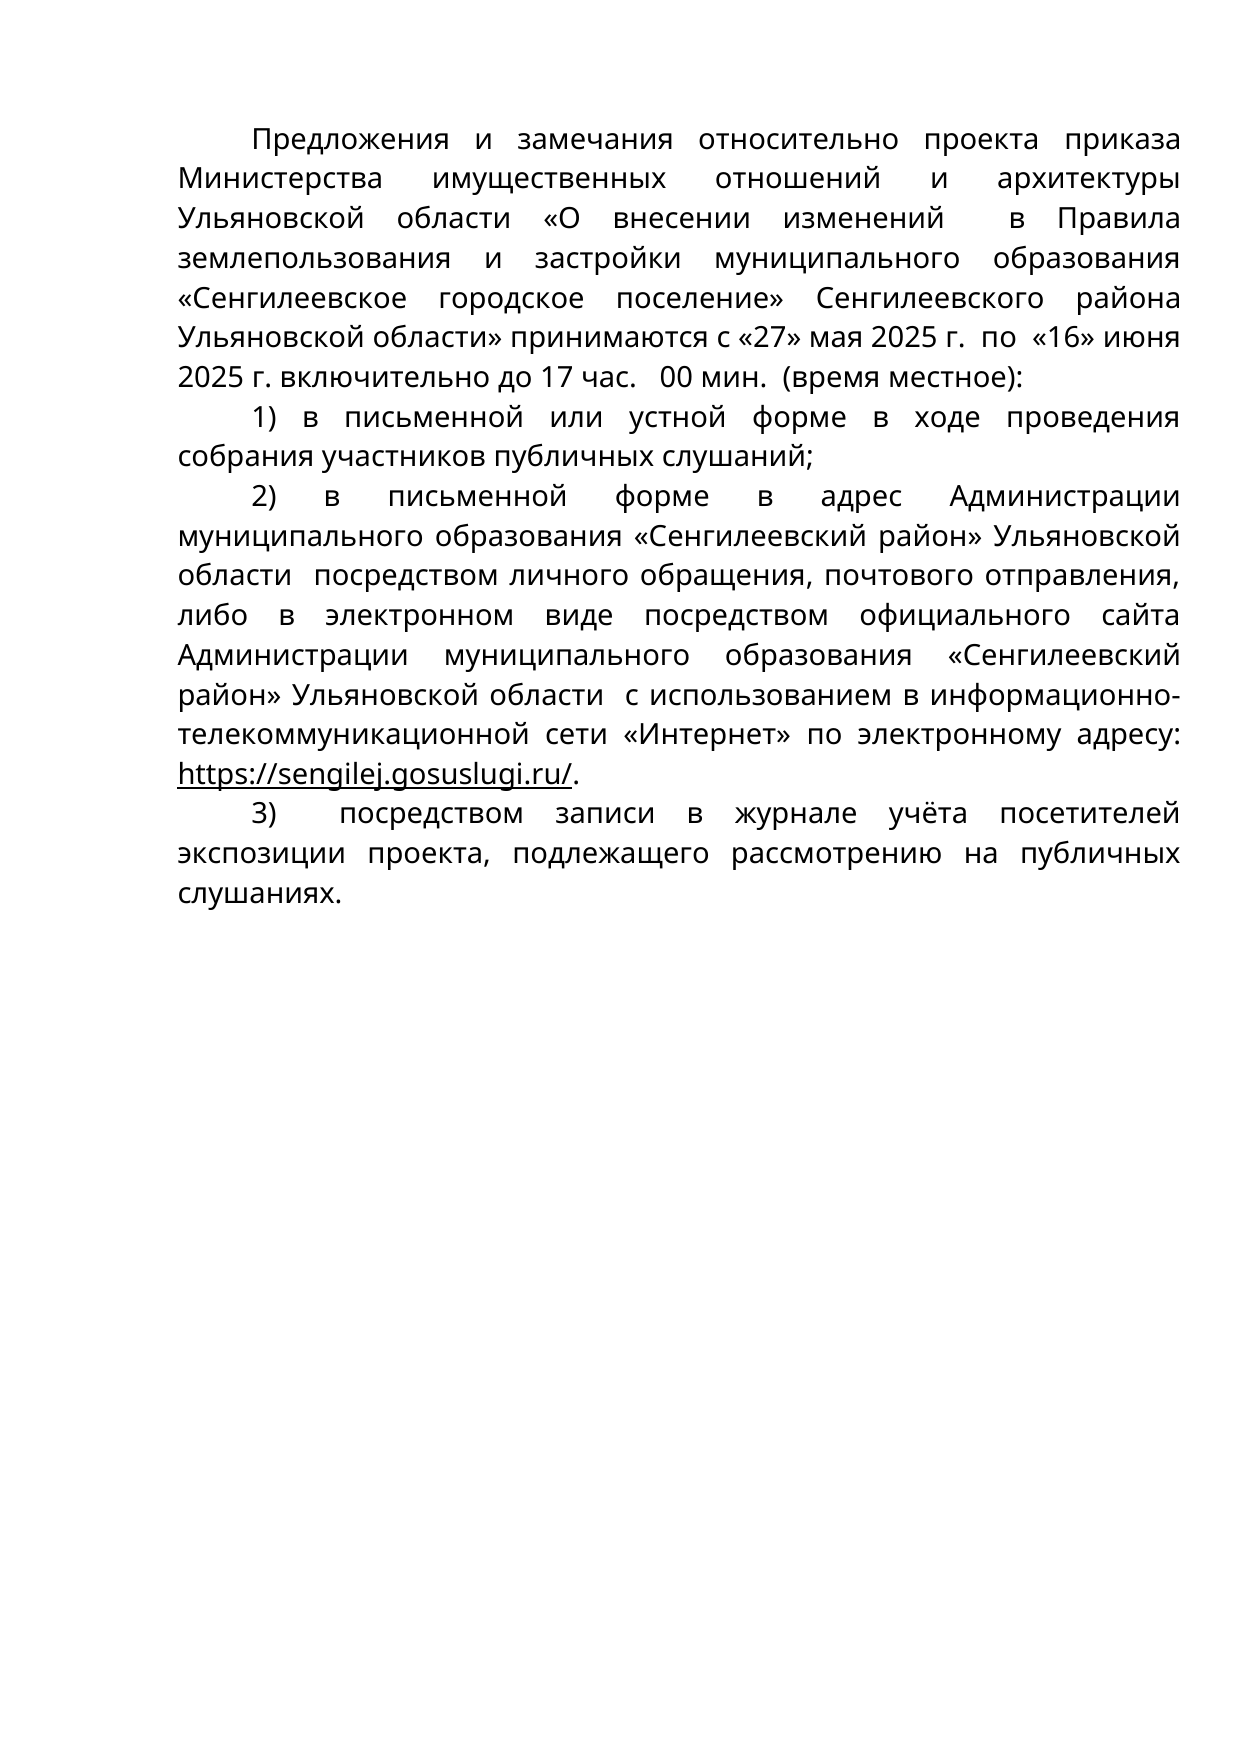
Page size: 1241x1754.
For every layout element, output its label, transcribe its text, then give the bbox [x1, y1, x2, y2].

text 1) в письменной или устной форме в ходе проведения собрания участников публичных слушаний; [177, 396, 1181, 475]
text 2) в письменной форме в адрес Администрации муниципального образования «Сенгилеевский район» Ульяновской области посредством личного обращения, почтового отправления, либо в электронном виде посредством официального сайта Администрации муниципального образования «Сенгилеевский район» Ульяновской области с использованием в информационно-телекоммуникационной сети «Интернет» по электронному адресу: https://sengilej.gosuslugi.ru/. [177, 475, 1181, 793]
text Предложения и замечания относительно проекта приказа Министерства имущественных отношений и архитектуры Ульяновской области «О внесении изменений в Правила землепользования и застройки муниципального образования «Сенгилеевское городское поселение» Сенгилеевского района Ульяновской области» принимаются с «27» мая 2025 г. по «16» июня 2025 г. включительно до 17 час. 00 мин. (время местное): [177, 197, 1181, 396]
text Предложения и замечания относительно проекта приказа Министерства имущественных отношений и архитектуры Ульяновской области «О внесении изменений в Правила землепользования и застройки муниципального образования «Сенгилеевское городское поселение» Сенгилеевского района Ульяновской области» принимаются с «27» мая 2025 г. по «16» июня 2025 г. включительно до 17 час. 00 мин. (время местное): [177, 118, 1064, 158]
text 3) посредством записи в журнале учёта посетителей экспозиции проекта, подлежащего рассмотрению на публичных слушаниях. [177, 793, 1181, 912]
